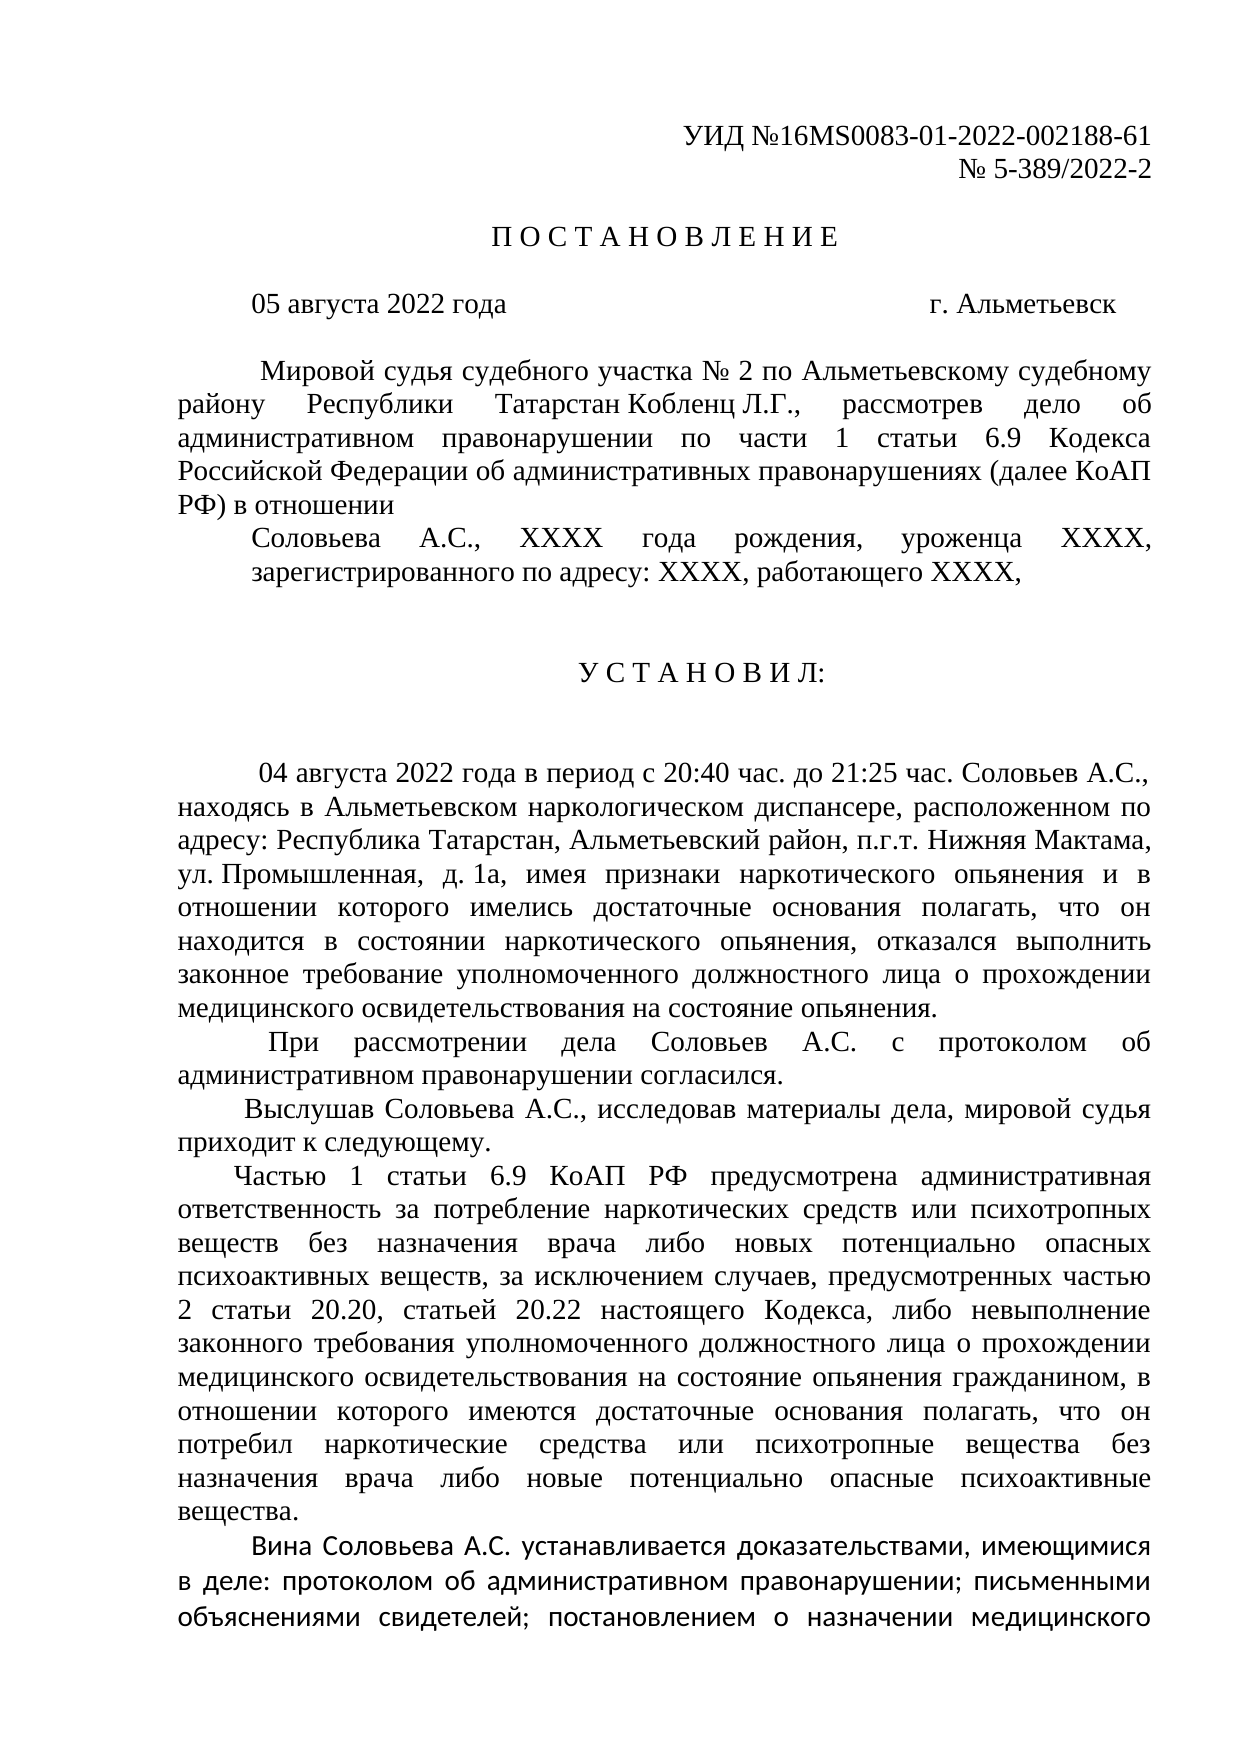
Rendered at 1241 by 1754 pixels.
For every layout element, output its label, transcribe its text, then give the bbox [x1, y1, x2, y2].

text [177, 1527, 1152, 1634]
text Выслушав Соловьева А.С., исследовав материалы дела, мировой судья приходит к следующему. [177, 1091, 1152, 1158]
text При рассмотрении дела Соловьев А.С. с протоколом об административном правонарушении согласился. [177, 1024, 1152, 1091]
text Соловьева А.С., ХХХХ года рождения, уроженца ХХХХ, зарегистрированного по адресу: ХХХХ, работающего ХХХХ, [251, 521, 1152, 588]
text УИД №16MS0083-01-2022-002188-61 [177, 118, 1152, 152]
text Частью 1 статьи 6.9 КоАП РФ предусмотрена административная ответственность за потребление наркотических средств или психотропных веществ без назначения врача либо новых потенциально опасных психоактивных веществ, за исключением случаев, предусмотренных частью 2 статьи 20.20, статьей 20.22 настоящего Кодекса, либо невыполнение законного требования уполномоченного должностного лица о прохождении медицинского освидетельствования на состояние опьянения гражданином, в отношении которого имеются достаточные основания полагать, что он потребил наркотические средства или психотропные вещества без назначения врача либо новые потенциально опасные психоактивные вещества. [177, 1158, 1152, 1527]
text У С Т А Н О В И Л: [251, 655, 1152, 688]
text Мировой судья судебного участка № 2 по Альметьевскому судебному району Республики Татарстан Кобленц Л.Г., рассмотрев дело об административном правонарушении по части 1 статьи 6.9 Кодекса Российской Федерации об административных правонарушениях (далее КоАП РФ) в отношении [177, 353, 1152, 521]
text № 5-389/2022-2 [177, 152, 1152, 185]
text 05 августа 2022 года г. Альметьевск [177, 286, 1152, 319]
text 04 августа 2022 года в период с 20:40 час. до 21:25 час. Соловьев А.С., находясь в Альметьевском наркологическом диспансере, расположенном по адресу: Республика Татарстан, Альметьевский район, п.г.т. Нижняя Мактама, ул. Промышленная, д. 1а, имея признаки наркотического опьянения и в отношении которого имелись достаточные основания полагать, что он находится в состоянии наркотического опьянения, отказался выполнить законное требование уполномоченного должностного лица о прохождении медицинского освидетельствования на состояние опьянения. [177, 755, 1152, 1024]
text П О С Т А Н О В Л Е Н И Е [177, 219, 1152, 252]
